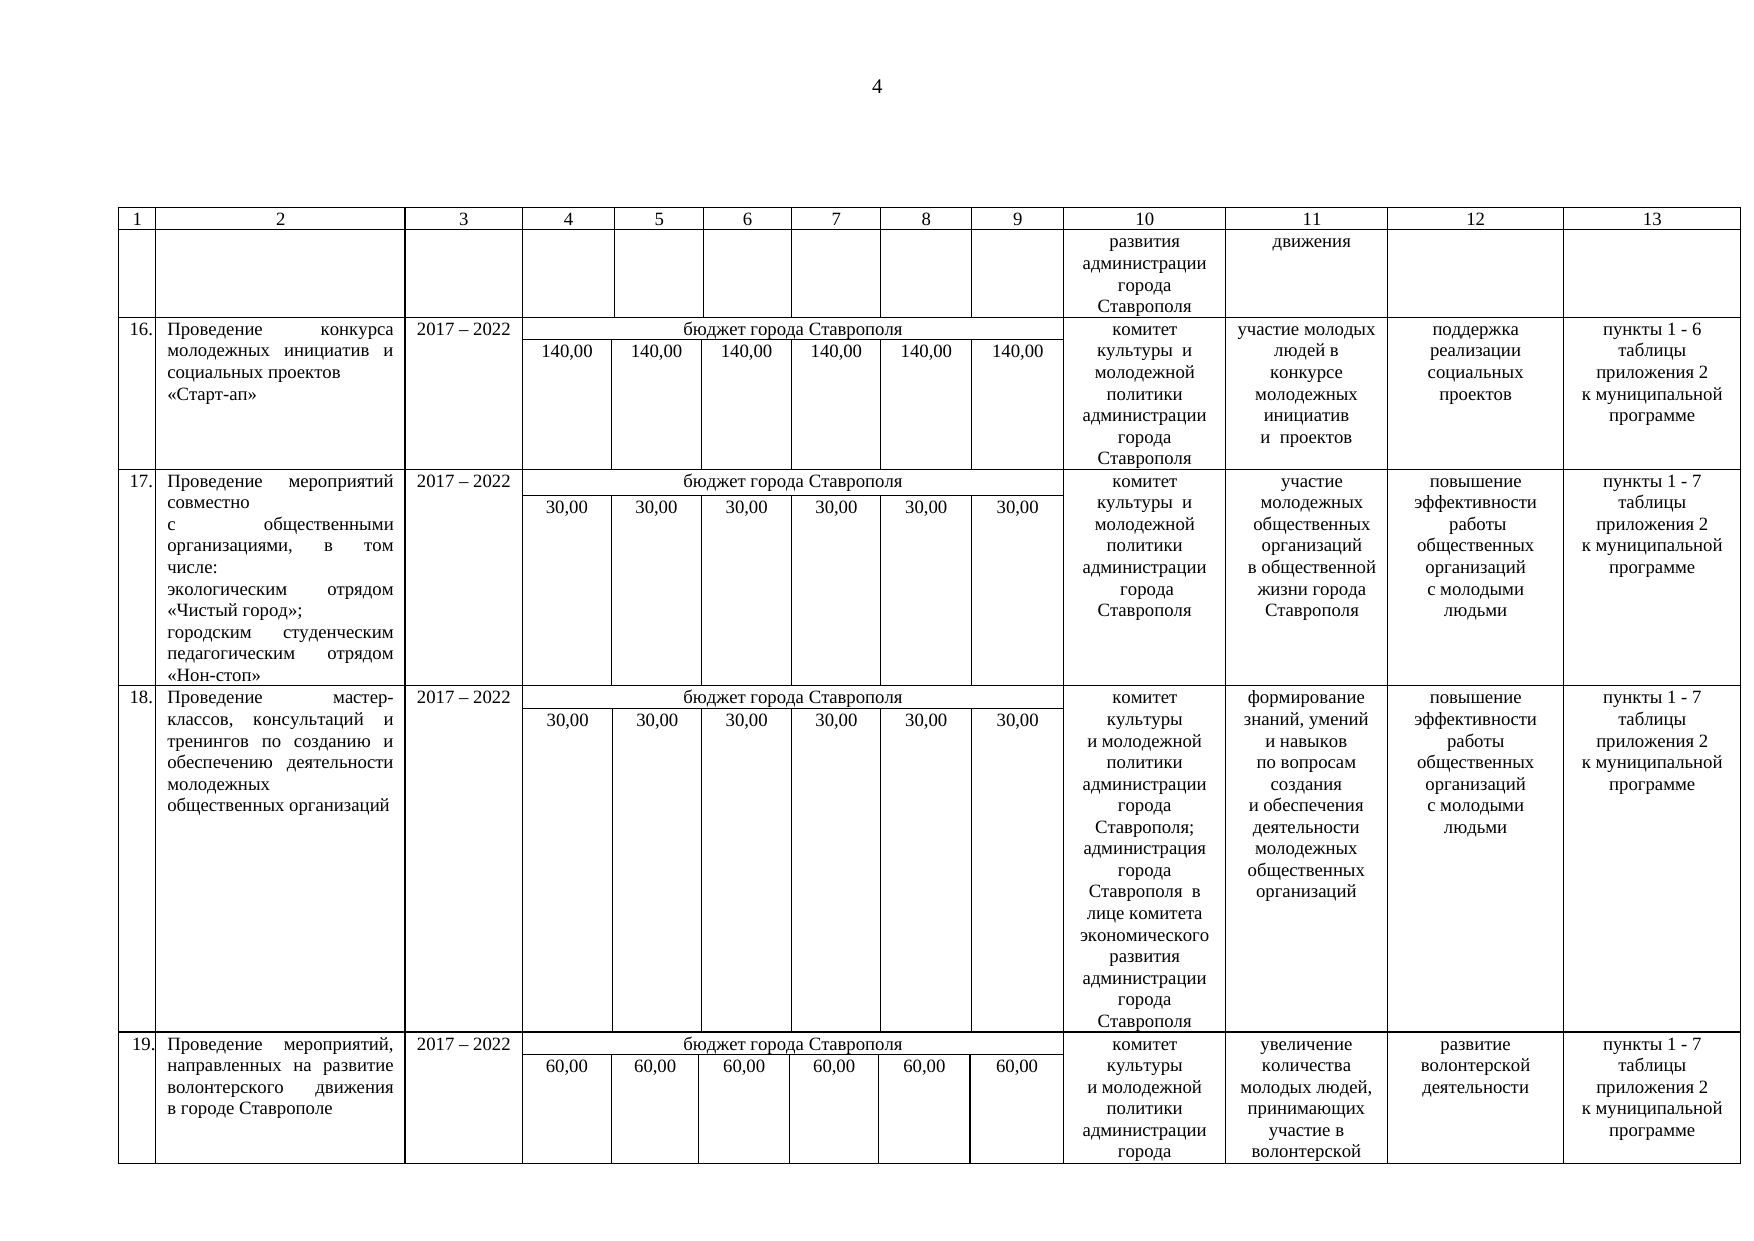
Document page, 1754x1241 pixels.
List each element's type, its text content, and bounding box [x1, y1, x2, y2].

table_cell 140,00 [612, 340, 701, 469]
table_cell бюджет города Ставрополя [523, 686, 1063, 708]
table_cell движения [1226, 230, 1387, 317]
table_cell бюджет города Ставрополя [523, 470, 1063, 495]
table_cell 30,00 [702, 496, 791, 685]
table_cell 4 [523, 208, 614, 229]
table_cell 60,00 [523, 1055, 611, 1163]
table_cell 140,00 [881, 340, 971, 469]
table_cell комитет культуры и молодежной политики администрации города Ставрополя; администрация города Ставрополя в лице комитета экономического развития администрации города Ставрополя [1064, 686, 1225, 1031]
table_cell 30,00 [972, 709, 1063, 1031]
table_cell [156, 230, 404, 317]
table_cell развития администрации города Ставрополя [1064, 230, 1225, 317]
table_cell 11 [1226, 208, 1387, 229]
table_cell 5 [615, 208, 703, 229]
table_cell 2 [156, 208, 404, 229]
table_cell увеличение количества молодых людей, принимающих участие в волонтерской [1226, 1033, 1387, 1163]
table_cell бюджет города Ставрополя [523, 1033, 1063, 1054]
table_cell 60,00 [971, 1055, 1063, 1163]
table_cell [881, 230, 971, 317]
table_cell Проведение конкурса молодежных инициатив и социальных проектов «Старт-ап» [156, 318, 404, 469]
table_cell пункты 1 - 7 таблицы приложения 2 к муниципальной программе [1564, 470, 1740, 685]
table_cell 60,00 [790, 1055, 878, 1163]
table_cell 30,00 [612, 496, 701, 685]
table_cell [1388, 230, 1563, 317]
table_cell [119, 230, 155, 317]
table_cell 2017 – 2022 [406, 318, 522, 469]
table_cell Проведение мероприятий совместно с общественными организациями, в том числе: экологическим отрядом «Чистый город»; городским студенческим педагогическим отрядом «Нон-стоп» [156, 470, 404, 685]
table_cell 13 [1564, 208, 1740, 229]
table_cell 140,00 [792, 340, 880, 469]
table_cell [523, 230, 614, 317]
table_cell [1564, 1033, 1740, 1163]
table_cell 140,00 [702, 340, 791, 469]
table_cell 30,00 [792, 709, 880, 1031]
table_cell 17. [119, 470, 155, 685]
table_cell 2017 – 2022 [406, 1033, 522, 1163]
table_cell 30,00 [792, 496, 880, 685]
table_cell 2017 – 2022 [406, 470, 522, 685]
table_cell пункты 1 - 7 таблицы приложения 2 к муниципальной программе [1564, 686, 1740, 1031]
table_cell 60,00 [699, 1055, 789, 1163]
table_cell 140,00 [972, 340, 1063, 469]
table_cell 30,00 [702, 709, 791, 1031]
table_cell 30,00 [613, 709, 701, 1031]
table_cell 16. [119, 318, 155, 469]
table_cell повышение эффективности работы общественных организаций с молодыми людьми [1388, 686, 1563, 1031]
table_cell комитет культуры и молодежной политики администрации города Ставрополя [1064, 318, 1225, 469]
table_cell 3 [406, 208, 522, 229]
table_cell участие молодых людей в конкурсе молодежных инициатив и проектов [1226, 318, 1387, 469]
table_cell 1 [119, 208, 155, 229]
table_cell 7 [792, 208, 880, 229]
table_cell [615, 230, 703, 317]
table_cell пункты 1 - 6 таблицы приложения 2 к муниципальной программе [1564, 318, 1740, 469]
table_cell [1564, 230, 1740, 317]
table_cell 18. [119, 686, 155, 1031]
table_cell 30,00 [881, 709, 971, 1031]
table_cell развитие волонтерской деятельности [1388, 1033, 1563, 1163]
table_cell Проведение мастер-классов, консультаций и тренингов по созданию и обеспечению деятельности молодежных общественных организаций [156, 686, 404, 1031]
table_cell 19. [119, 1033, 155, 1163]
table_cell Проведение мероприятий, направленных на развитие волонтерского движения в городе Ставрополе [156, 1033, 404, 1163]
table_cell 12 [1388, 208, 1563, 229]
table_cell 6 [704, 208, 791, 229]
table_cell [972, 230, 1063, 317]
table_cell [406, 230, 522, 317]
table_cell поддержка реализации социальных проектов [1388, 318, 1563, 469]
table_cell 30,00 [523, 709, 612, 1031]
table_cell 30,00 [881, 496, 971, 685]
table_cell формирование знаний, умений и навыков по вопросам создания и обеспечения деятельности молодежных общественных организаций [1226, 686, 1387, 1031]
table_cell 60,00 [612, 1055, 698, 1163]
table_cell 140,00 [523, 340, 611, 469]
table_cell бюджет города Ставрополя [523, 318, 1063, 339]
table_cell 30,00 [972, 496, 1063, 685]
table_cell 10 [1064, 208, 1225, 229]
table_cell 2017 – 2022 [406, 686, 522, 1031]
table_cell 9 [972, 208, 1063, 229]
table_cell повышение эффективности работы общественных организаций с молодыми людьми [1388, 470, 1563, 685]
table_cell 30,00 [523, 496, 611, 685]
table_cell комитет культуры и молодежной политики администрации города [1064, 1033, 1225, 1163]
table_cell участие молодежных общественных организаций в общественной жизни города Ставрополя [1226, 470, 1387, 685]
table_cell 60,00 [879, 1055, 969, 1163]
table_cell [792, 230, 880, 317]
table_cell [704, 230, 791, 317]
table_cell комитет культуры и молодежной политики администрации города Ставрополя [1064, 470, 1225, 685]
table_cell 8 [881, 208, 971, 229]
